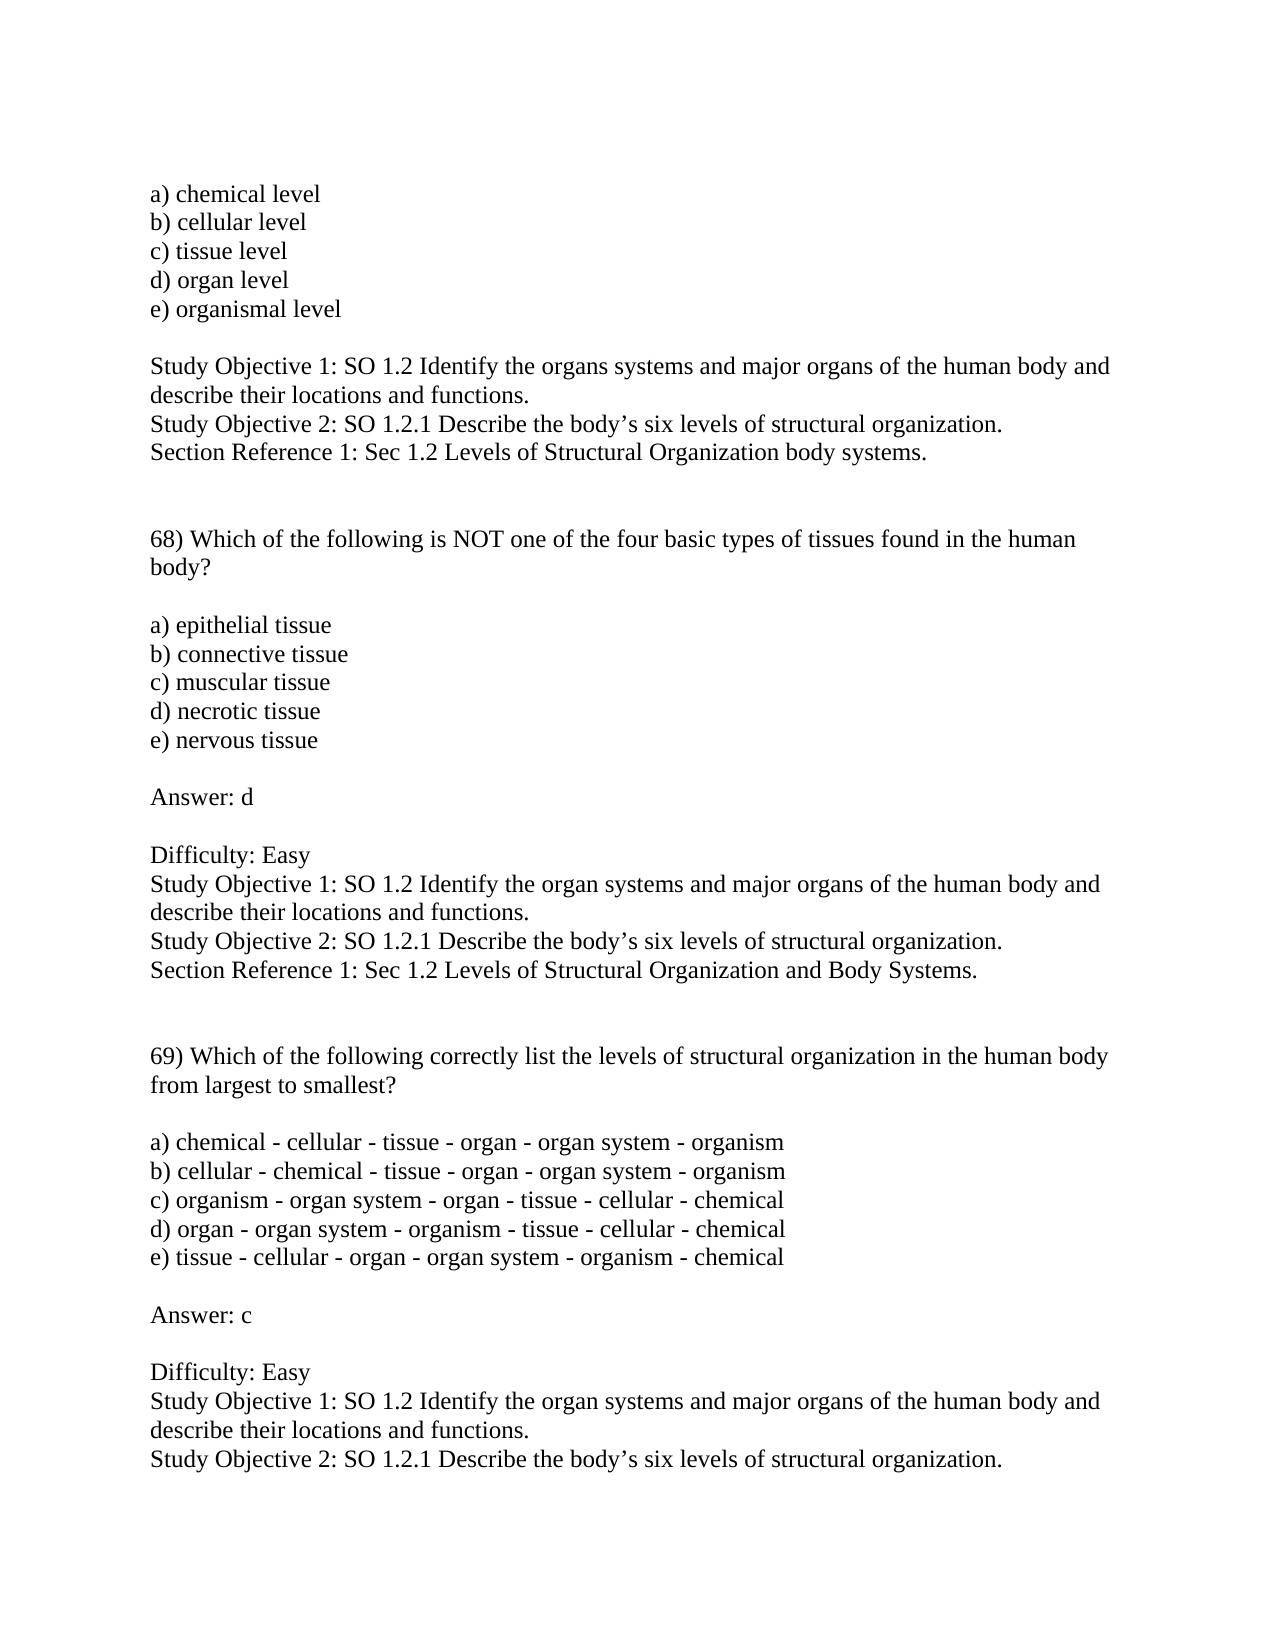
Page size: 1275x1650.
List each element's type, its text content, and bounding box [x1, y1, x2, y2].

text c) muscular tissue [150, 667, 1125, 696]
text Study Objective 1: SO 1.2 Identify the organs systems and major organs of the human body and describe their locations and functions. [150, 351, 1125, 409]
text Difficulty: Easy [150, 840, 1125, 869]
text 69) Which of the following correctly list the levels of structural organization in the human body from largest to smallest? [150, 1041, 1125, 1099]
text d) organ level [150, 265, 1125, 294]
text a) chemical level [150, 179, 1125, 207]
text Section Reference 1: Sec 1.2 Levels of Structural Organization body systems. [150, 437, 1125, 466]
text Study Objective 2: SO 1.2.1 Describe the body’s six levels of structural organization. [150, 926, 1125, 955]
text Difficulty: Easy [150, 1357, 1125, 1386]
text Answer: c [150, 1300, 1125, 1329]
text e) tissue - cellular - organ - organ system - organism - chemical [150, 1242, 1125, 1271]
text b) connective tissue [150, 639, 1125, 667]
text a) epithelial tissue [150, 610, 1125, 639]
text Section Reference 1: Sec 1.2 Levels of Structural Organization and Body Systems. [150, 955, 1125, 984]
text 68) Which of the following is NOT one of the four basic types of tissues found in the human body? [150, 524, 1125, 581]
text Answer: d [150, 782, 1125, 811]
text b) cellular - chemical - tissue - organ - organ system - organism [150, 1156, 1125, 1185]
text Study Objective 1: SO 1.2 Identify the organ systems and major organs of the human body and describe their locations and functions. [150, 1386, 1125, 1444]
text Study Objective 1: SO 1.2 Identify the organ systems and major organs of the human body and describe their locations and functions. [150, 869, 1125, 926]
text c) tissue level [150, 236, 1125, 265]
text a) chemical - cellular - tissue - organ - organ system - organism [150, 1127, 1125, 1156]
text Study Objective 2: SO 1.2.1 Describe the body’s six levels of structural organization. [150, 409, 1125, 437]
text e) nervous tissue [150, 725, 1125, 754]
text d) necrotic tissue [150, 696, 1125, 725]
text e) organismal level [150, 294, 1125, 322]
text d) organ - organ system - organism - tissue - cellular - chemical [150, 1214, 1125, 1242]
text Study Objective 2: SO 1.2.1 Describe the body’s six levels of structural organization. [150, 1444, 1125, 1472]
text c) organism - organ system - organ - tissue - cellular - chemical [150, 1185, 1125, 1214]
text b) cellular level [150, 207, 1125, 236]
